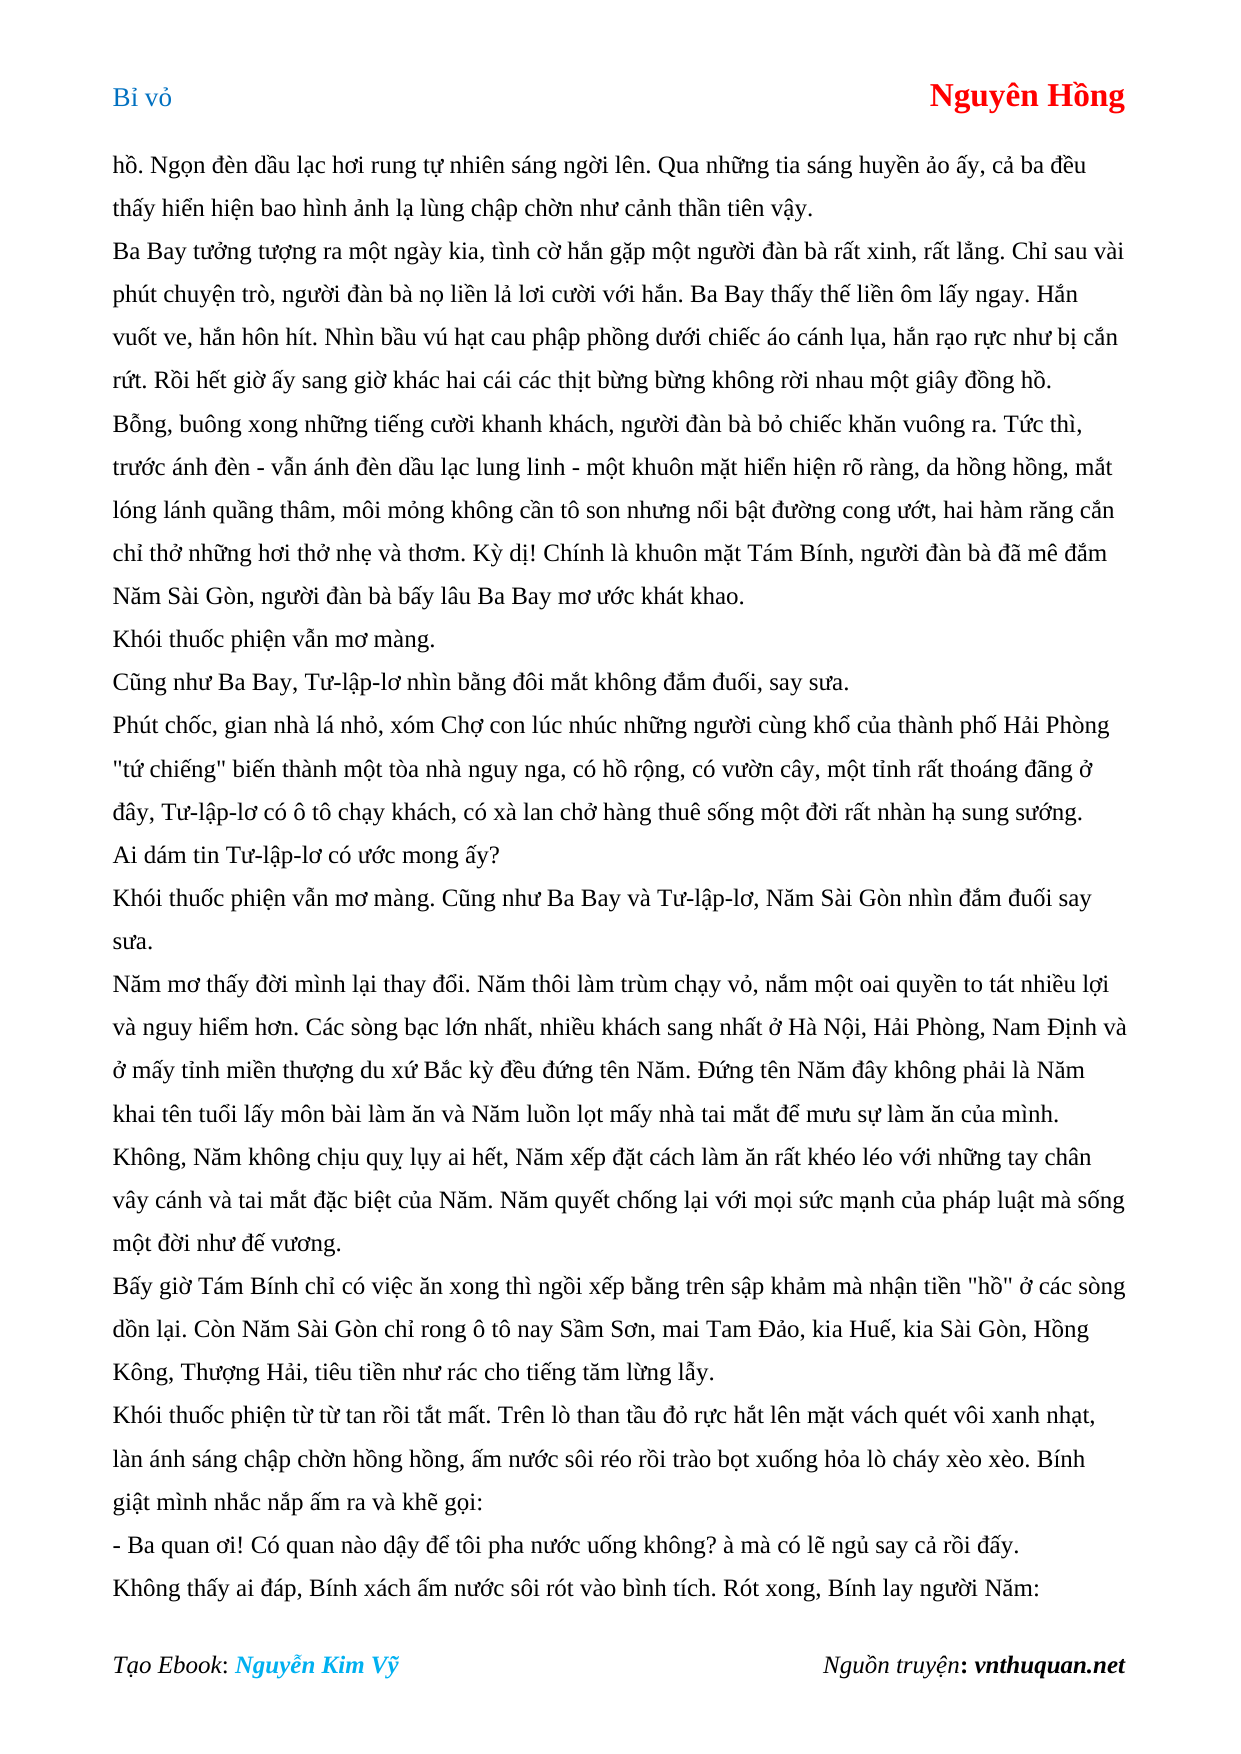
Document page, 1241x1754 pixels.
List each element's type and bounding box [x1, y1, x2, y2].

text [112, 150, 1128, 1602]
